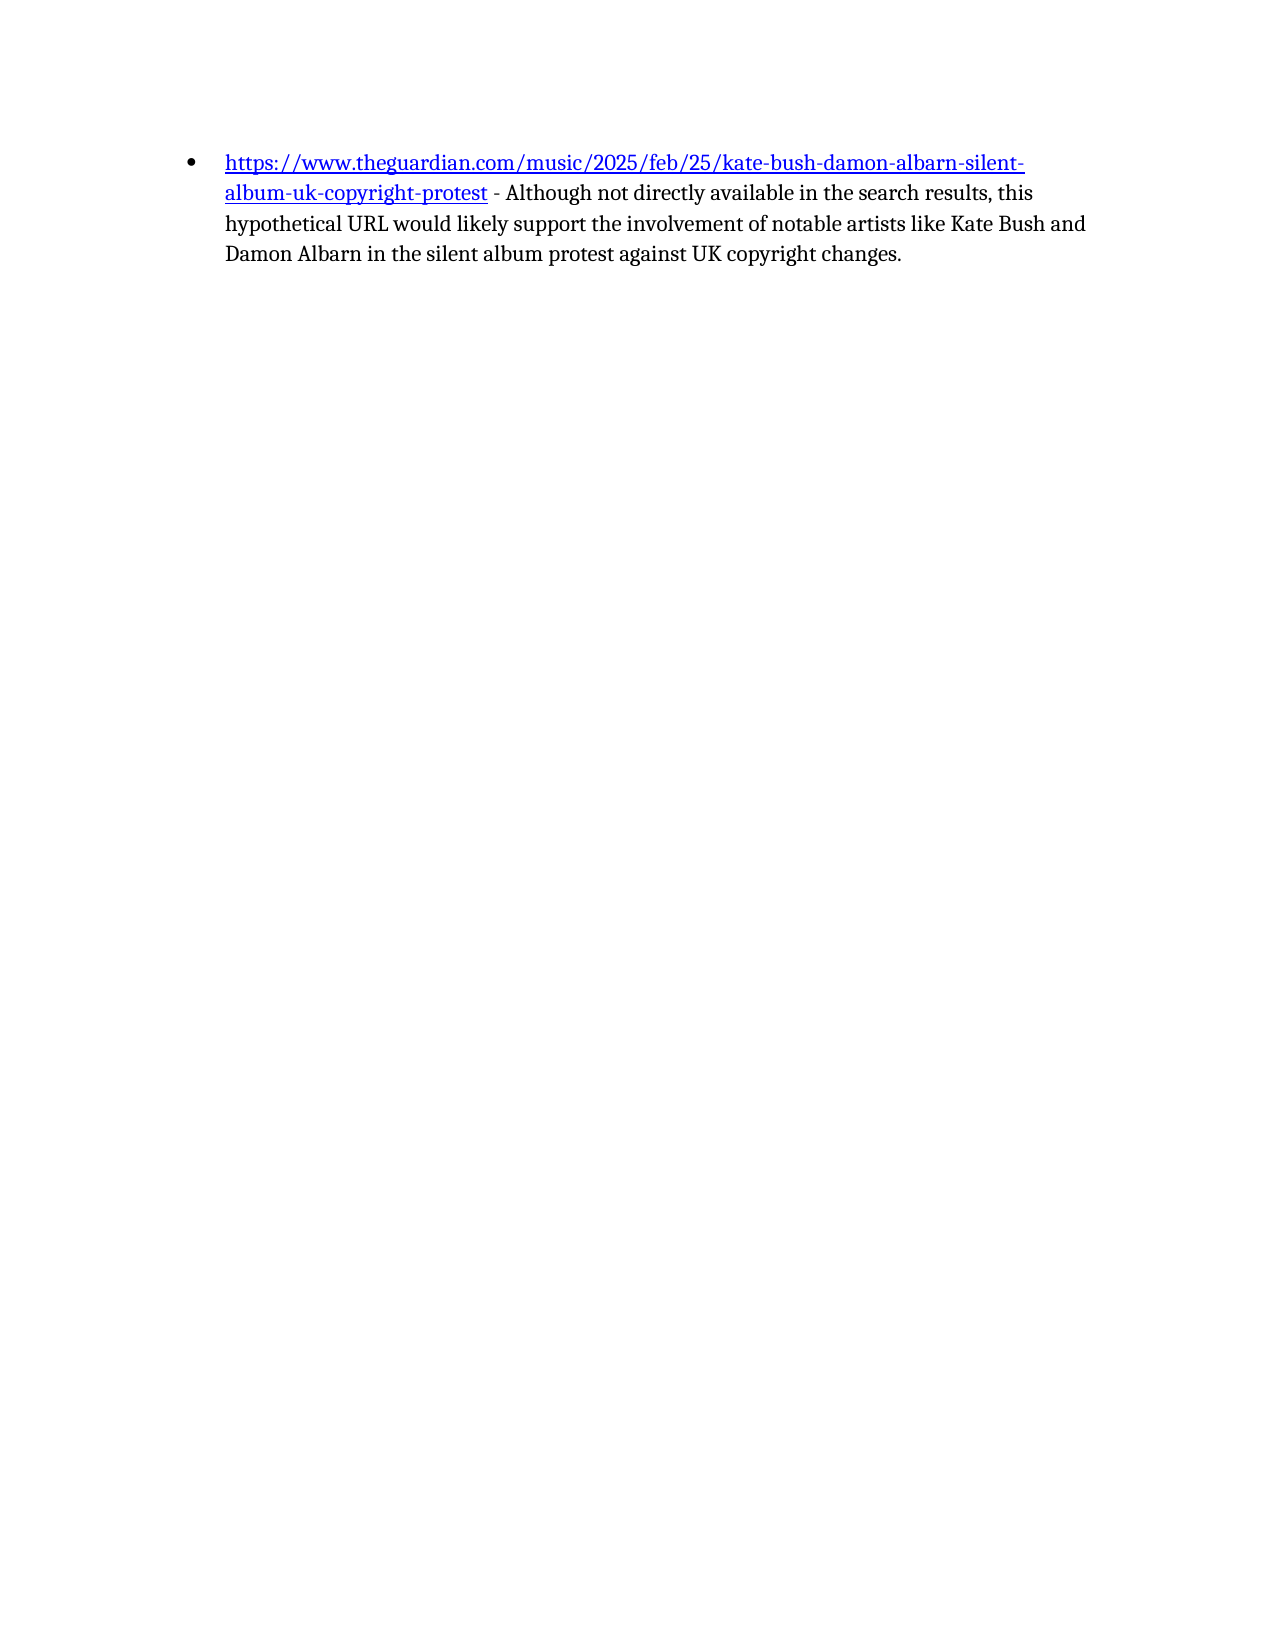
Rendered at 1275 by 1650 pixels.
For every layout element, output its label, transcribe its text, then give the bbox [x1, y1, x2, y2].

list https://www.theguardian.com/music/2025/feb/25/kate-bush-damon-albarn-silent-album-uk-copyright-protest - Although not directly available in the search results, this hypothetical URL would likely support the involvement of notable artists like Kate Bush and Damon Albarn in the silent album protest against UK copyright changes. [187, 150, 1087, 267]
